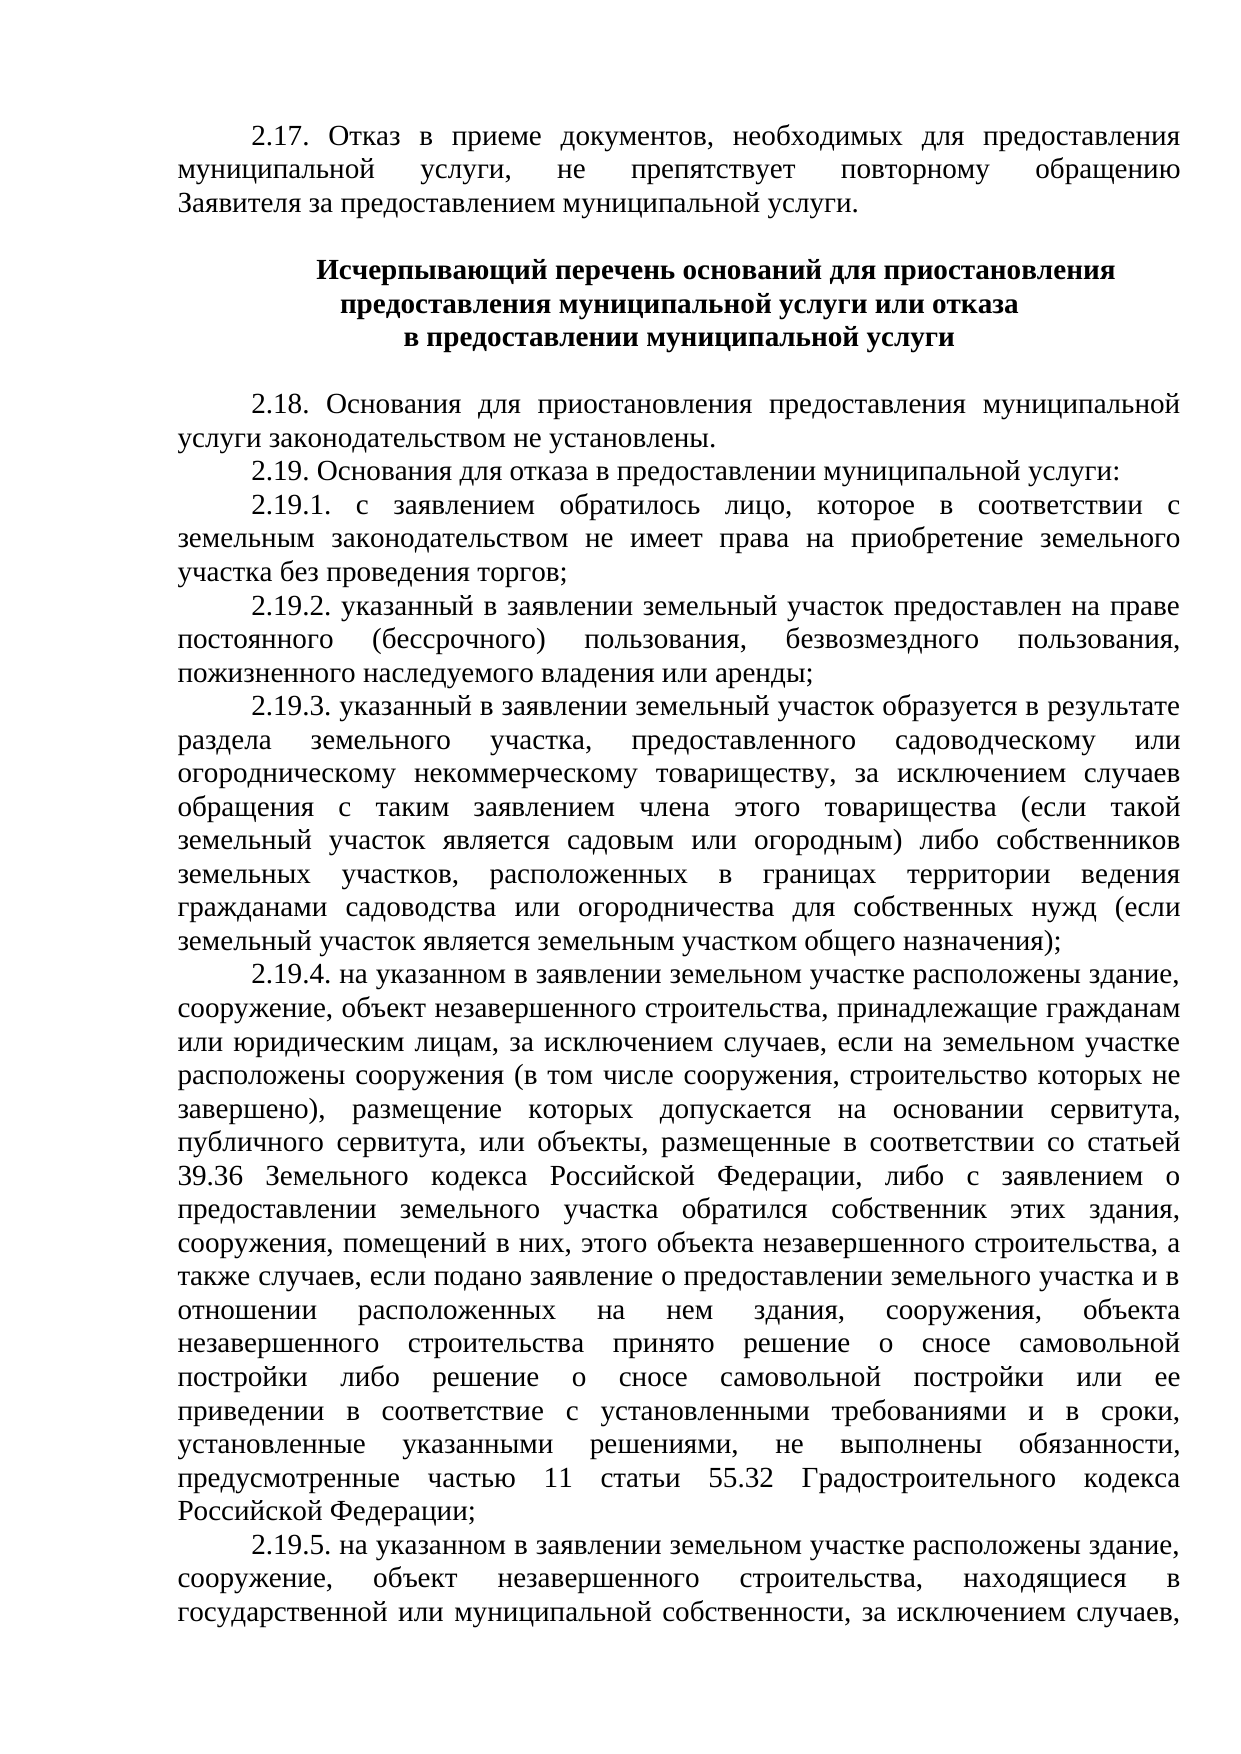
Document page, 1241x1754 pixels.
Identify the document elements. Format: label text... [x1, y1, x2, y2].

text 2.19.1. с заявлением обратилось лицо, которое в соответствии с земельным законодательством не имеет права на приобретение земельного участка без проведения торгов; [177, 487, 1181, 588]
text 2.19.2. указанный в заявлении земельный участок предоставлен на праве постоянного (бессрочного) пользования, безвозмездного пользования, пожизненного наследуемого владения или аренды; [177, 588, 1181, 688]
text 2.19.4. на указанном в заявлении земельном участке расположены здание, сооружение, объект незавершенного строительства, принадлежащие гражданам или юридическим лицам, за исключением случаев, если на земельном участке расположены сооружения (в том числе сооружения, строительство которых не завершено), размещение которых допускается на основании сервитута, публичного сервитута, или объекты, размещенные в соответствии со статьей 39.36 Земельного кодекса Российской Федерации, либо с заявлением о предоставлении земельного участка обратился собственник этих здания, сооружения, помещений в них, этого объекта незавершенного строительства, а также случаев, если подано заявление о предоставлении земельного участка и в отношении расположенных на нем здания, сооружения, объекта незавершенного строительства принято решение о сносе самовольной постройки либо решение о сносе самовольной постройки или ее приведении в соответствие с установленными требованиями и в сроки, установленные указанными решениями, не выполнены обязанности, предусмотренные частью 11 статьи 55.32 Градостроительного кодекса Российской Федерации; [177, 957, 1181, 1527]
text 2.19.3. указанный в заявлении земельный участок образуется в результате раздела земельного участка, предоставленного садоводческому или огородническому некоммерческому товариществу, за исключением случаев обращения с таким заявлением члена этого товарищества (если такой земельный участок является садовым или огородным) либо собственников земельных участков, расположенных в границах территории ведения гражданами садоводства или огородничества для собственных нужд (если земельный участок является земельным участком общего назначения); [177, 688, 1181, 957]
text 2.18. Основания для приостановления предоставления муниципальной услуги законодательством не установлены. [177, 386, 1181, 453]
text 2.17. Отказ в приеме документов, необходимых для предоставления муниципальной услуги, не препятствует повторному обращению Заявителя за предоставлением муниципальной услуги. [177, 118, 1181, 219]
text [177, 1527, 1181, 1627]
text 2.19. Основания для отказа в предоставлении муниципальной услуги: [177, 453, 1181, 487]
text Исчерпывающий перечень оснований для приостановления предоставления муниципальной услуги или отказа в предоставлении муниципальной услуги [177, 252, 1181, 353]
